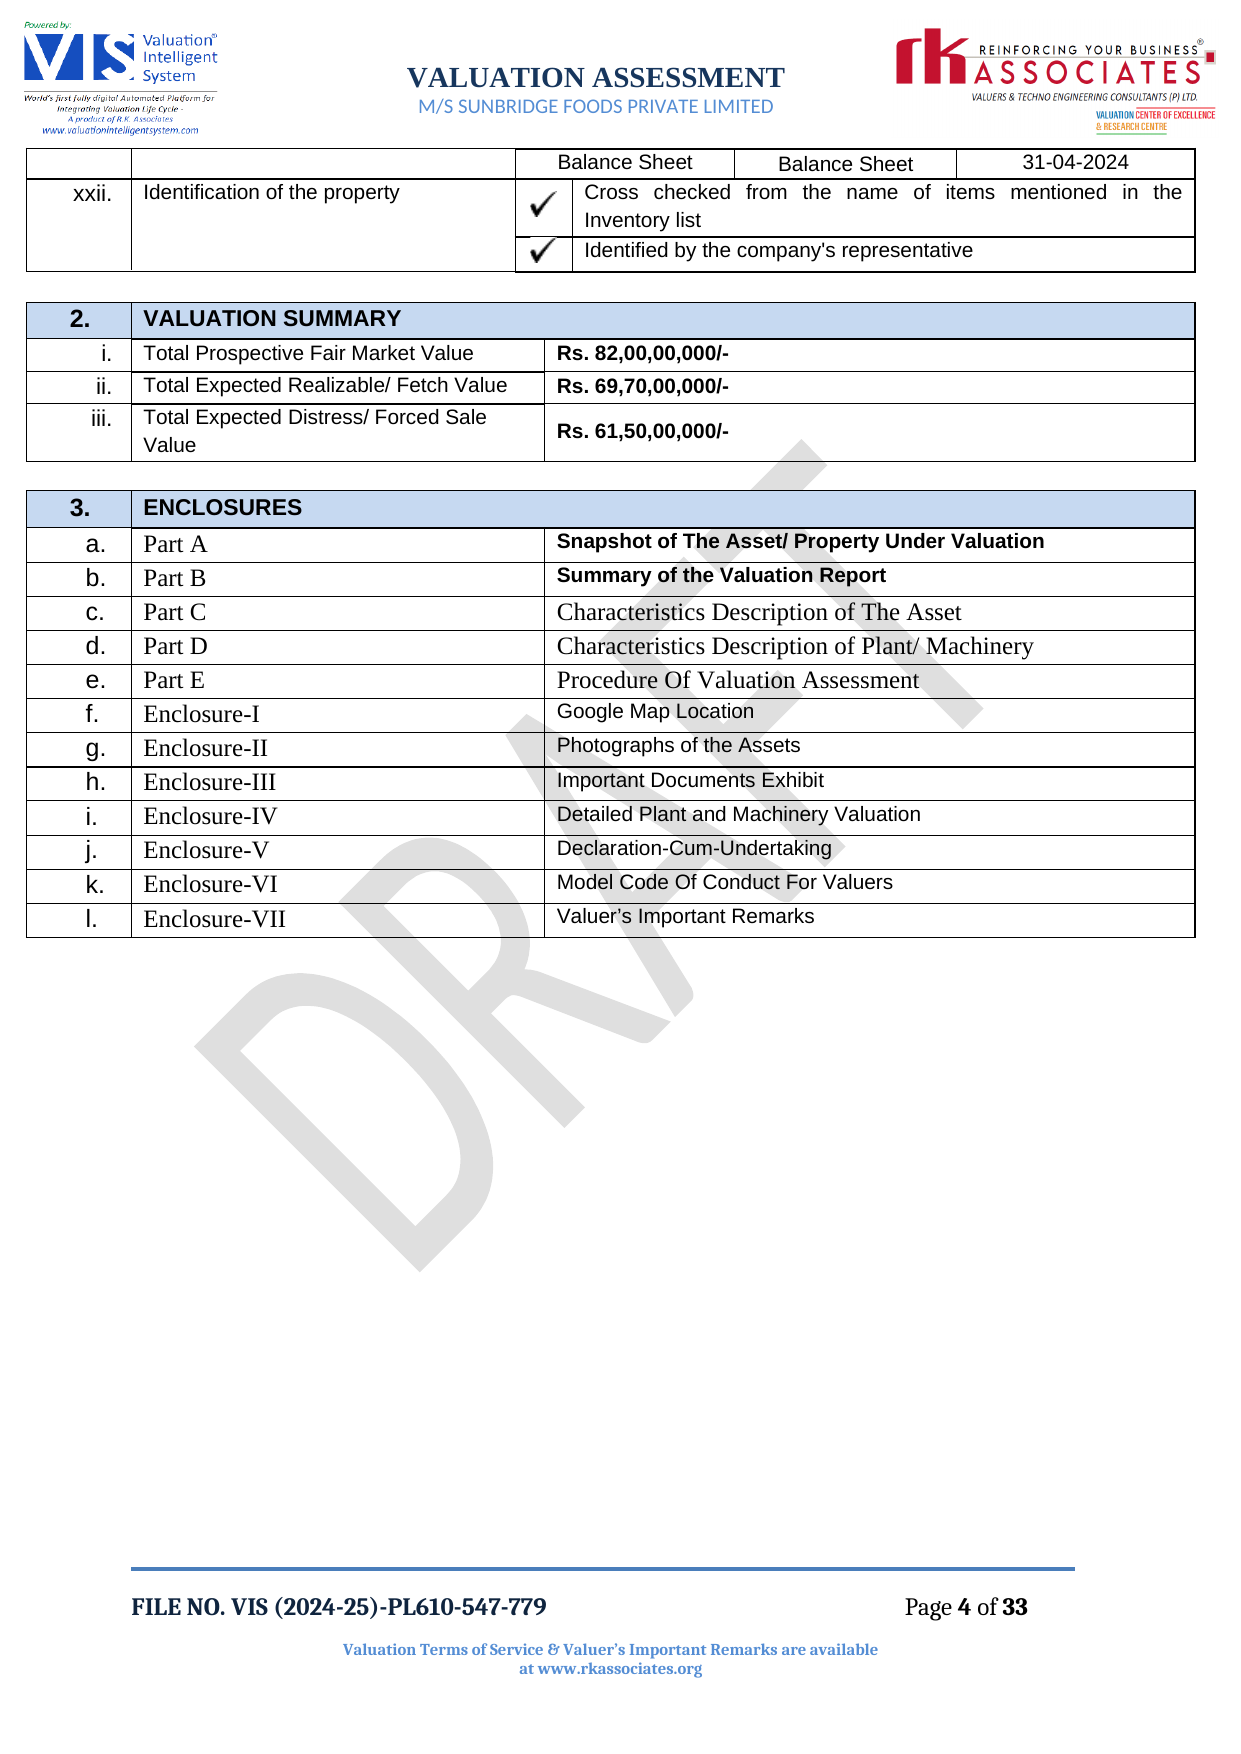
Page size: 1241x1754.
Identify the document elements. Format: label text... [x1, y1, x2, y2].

table_cell [27, 631, 131, 664]
table_header [132, 529, 544, 562]
table_cell Cross checked from the name of items mentioned in the Inventory list [573, 180, 1194, 236]
table_header [27, 528, 131, 562]
table_cell [545, 665, 1194, 698]
table_cell [27, 563, 131, 596]
table_cell [132, 801, 544, 834]
table_cell [132, 836, 544, 868]
table_cell Detailed Plant and Machinery Valuation [545, 801, 1194, 834]
table_cell Important Documents Exhibit [545, 768, 1194, 800]
picture [14, 19, 225, 138]
table_cell [27, 801, 131, 834]
table_cell [132, 699, 544, 732]
table_cell [27, 836, 131, 868]
table_cell Balance Sheet [735, 150, 956, 178]
table_cell Declaration-Cum-Undertaking [545, 836, 1194, 868]
table_cell Valuer’s Important Remarks [545, 904, 1194, 937]
table_cell 31-04-2024 [957, 150, 1194, 178]
table_cell [27, 733, 131, 766]
table_cell [27, 699, 131, 732]
table_cell [27, 904, 131, 937]
table_cell [132, 631, 544, 664]
picture [890, 19, 1219, 138]
table_cell Total Prospective Fair Market Value [132, 340, 544, 371]
table_cell Rs. 61,50,00,000/- [545, 404, 1194, 461]
table_cell [545, 597, 1194, 630]
table_cell [27, 404, 131, 461]
picture [530, 237, 557, 263]
table_cell [27, 180, 131, 271]
picture [530, 191, 557, 217]
table_cell [545, 699, 1194, 732]
table_cell Model Code Of Conduct For Valuers [545, 870, 1194, 903]
table_cell Rs. 82,00,00,000/- [545, 340, 1194, 371]
table_cell [516, 180, 572, 236]
table_cell [545, 563, 1194, 596]
table_cell [27, 372, 131, 403]
table_cell [132, 870, 544, 903]
table_cell [132, 733, 544, 766]
table_cell [545, 631, 1194, 664]
table_cell [545, 733, 1194, 766]
table_header [545, 529, 1194, 562]
table_cell [132, 563, 544, 596]
table_header [27, 303, 131, 338]
table_cell Total Expected Realizable/ Fetch Value [132, 373, 544, 403]
table_cell [27, 768, 131, 800]
table_cell [27, 870, 131, 903]
table_cell [132, 665, 544, 698]
table_cell [27, 665, 131, 698]
table_cell [132, 768, 544, 800]
table_cell Identified by the company's representative [573, 238, 1194, 271]
table_cell [132, 597, 544, 630]
table_cell [516, 238, 572, 271]
table_cell [27, 597, 131, 630]
table_cell [27, 339, 131, 371]
table_cell Balance Sheet [516, 150, 734, 178]
table_cell Total Expected Distress/ Forced Sale Value [132, 405, 544, 461]
table_cell Rs. 69,70,00,000/- [545, 372, 1194, 403]
table_cell [132, 904, 544, 937]
table_header VALUATION SUMMARY [132, 303, 1194, 338]
table_cell Identification of the property [131, 180, 515, 271]
